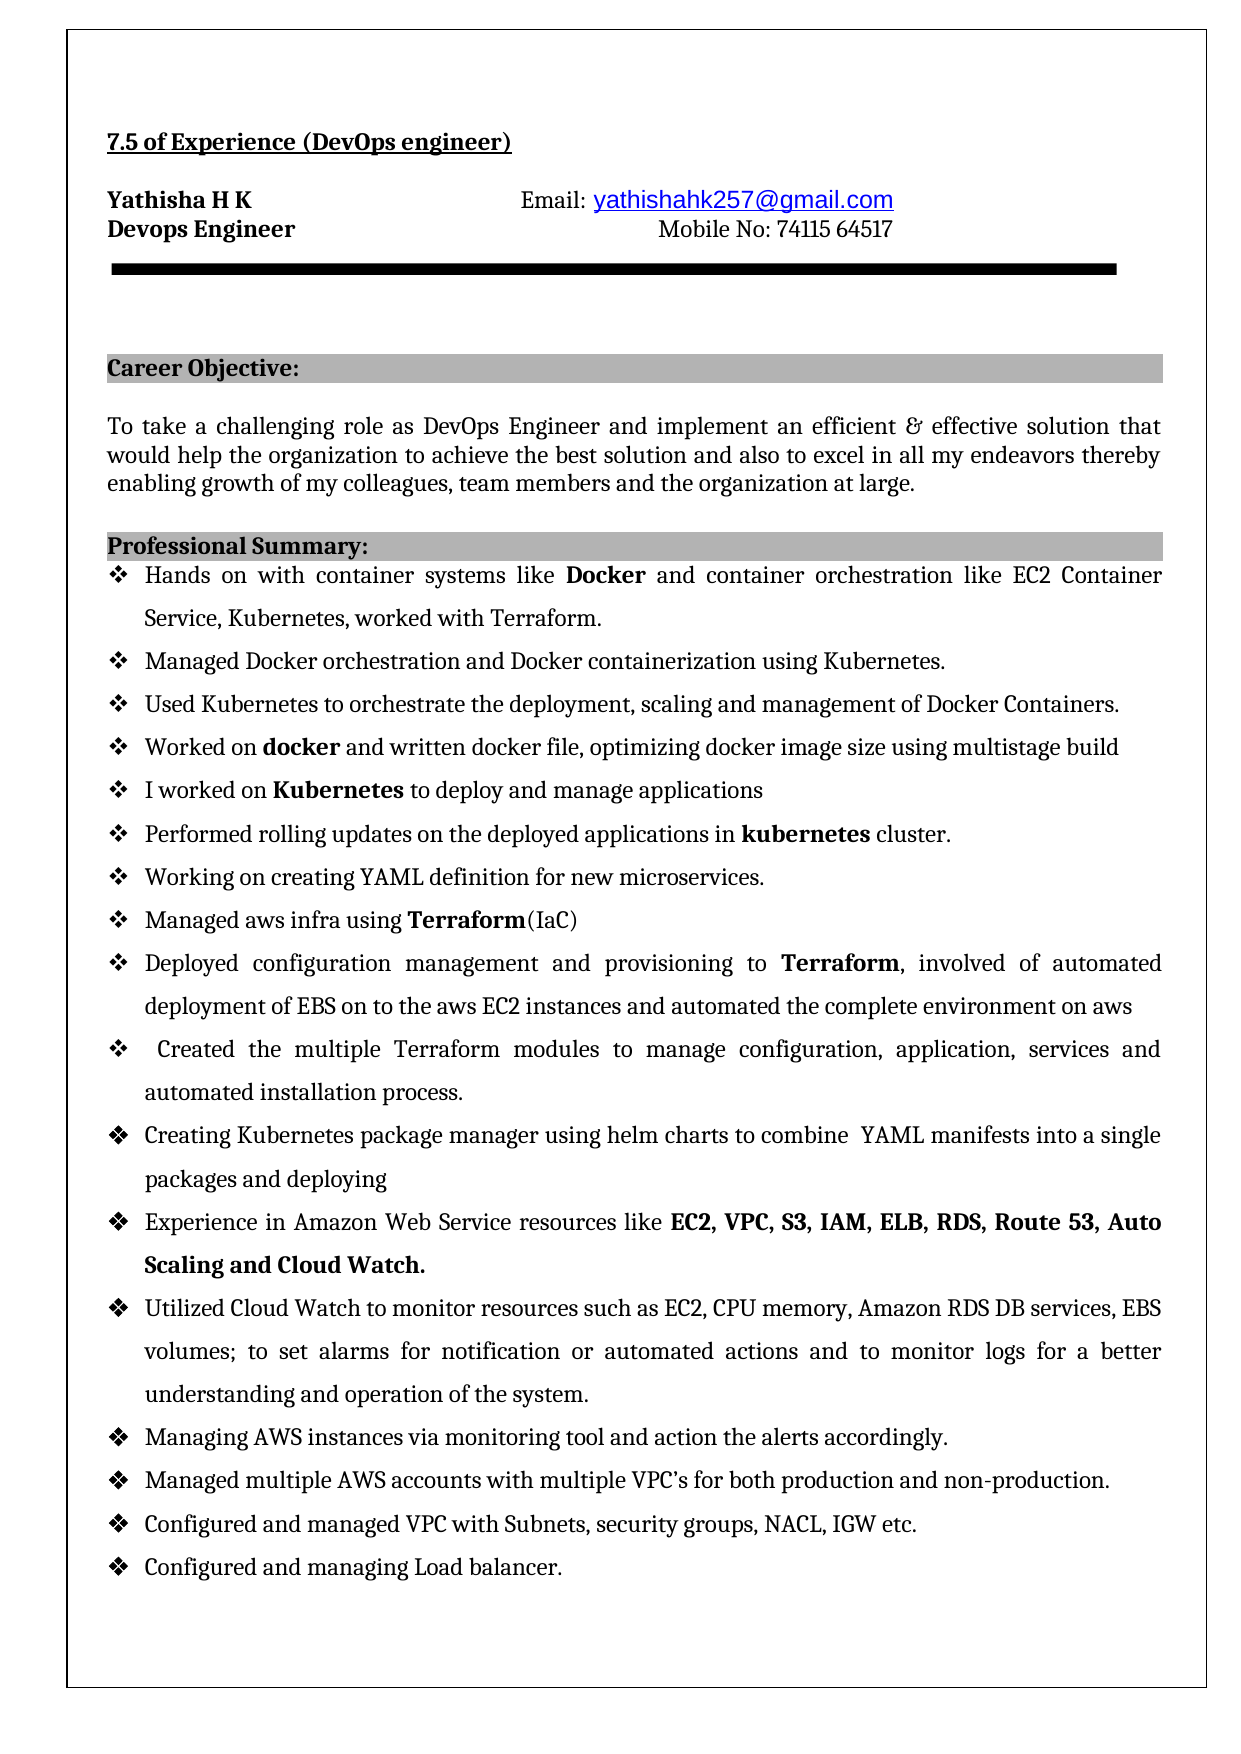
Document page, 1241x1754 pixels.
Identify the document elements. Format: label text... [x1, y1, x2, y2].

list Worked on docker and written docker file, optimizing docker image size using multistage build [107, 733, 1163, 762]
text 7.5 of Experience (DevOps engineer) [107, 128, 1163, 157]
list Utilized Cloud Watch to monitor resources such as EC2, CPU memory, Amazon RDS DB services, EBS volumes; to set alarms for notification or automated actions and to monitor logs for a better understanding and operation of the system. [107, 1294, 1163, 1409]
list Managed aws infra using Terraform(IaC) [107, 906, 1163, 934]
text Yathisha H K Email: yathishahk257@gmail.com [107, 185, 1163, 215]
list Working on creating YAML definition for new microservices. [107, 863, 1163, 891]
list I worked on Kubernetes to deploy and manage applications [107, 776, 1163, 805]
list Creating Kubernetes package manager using helm charts to combine YAML manifests into a single packages and deploying [107, 1121, 1163, 1193]
list Performed rolling updates on the deployed applications in kubernetes cluster. [107, 819, 1163, 848]
text Devops Engineer Mobile No: 74115 64517 [107, 215, 1163, 244]
list Managing AWS instances via monitoring tool and action the alerts accordingly. [107, 1423, 1163, 1452]
text To take a challenging role as DevOps Engineer and implement an efficient & effective solution that would help the organization to achieve the best solution and also to excel in all my endeavors thereby enabling growth of my colleagues, team members and the organization at large. [107, 412, 1163, 498]
list Deployed configuration management and provisioning to Terraform, involved of automated deployment of EBS on to the aws EC2 instances and automated the complete environment on aws [107, 949, 1163, 1021]
list Managed multiple AWS accounts with multiple VPC’s for both production and non-production. [107, 1466, 1163, 1495]
subtitle Career Objective: [107, 354, 1163, 383]
list Hands on with container systems like Docker and container orchestration like EC2 Container Service, Kubernetes, worked with Terraform. [107, 561, 1163, 633]
list Used Kubernetes to orchestrate the deployment, scaling and management of Docker Containers. [107, 690, 1163, 719]
list Configured and managing Load balancer. [107, 1553, 1163, 1581]
list Experience in Amazon Web Service resources like EC2, VPC, S3, IAM, ELB, RDS, Route 53, Auto Scaling and Cloud Watch. [107, 1208, 1163, 1279]
list Configured and managed VPC with Subnets, security groups, NACL, IGW etc. [107, 1509, 1163, 1538]
text Professional Summary: [107, 532, 1163, 561]
list Managed Docker orchestration and Docker containerization using Kubernetes. [107, 647, 1163, 676]
list Created the multiple Terraform modules to manage configuration, application, services and automated installation process. [107, 1035, 1163, 1107]
